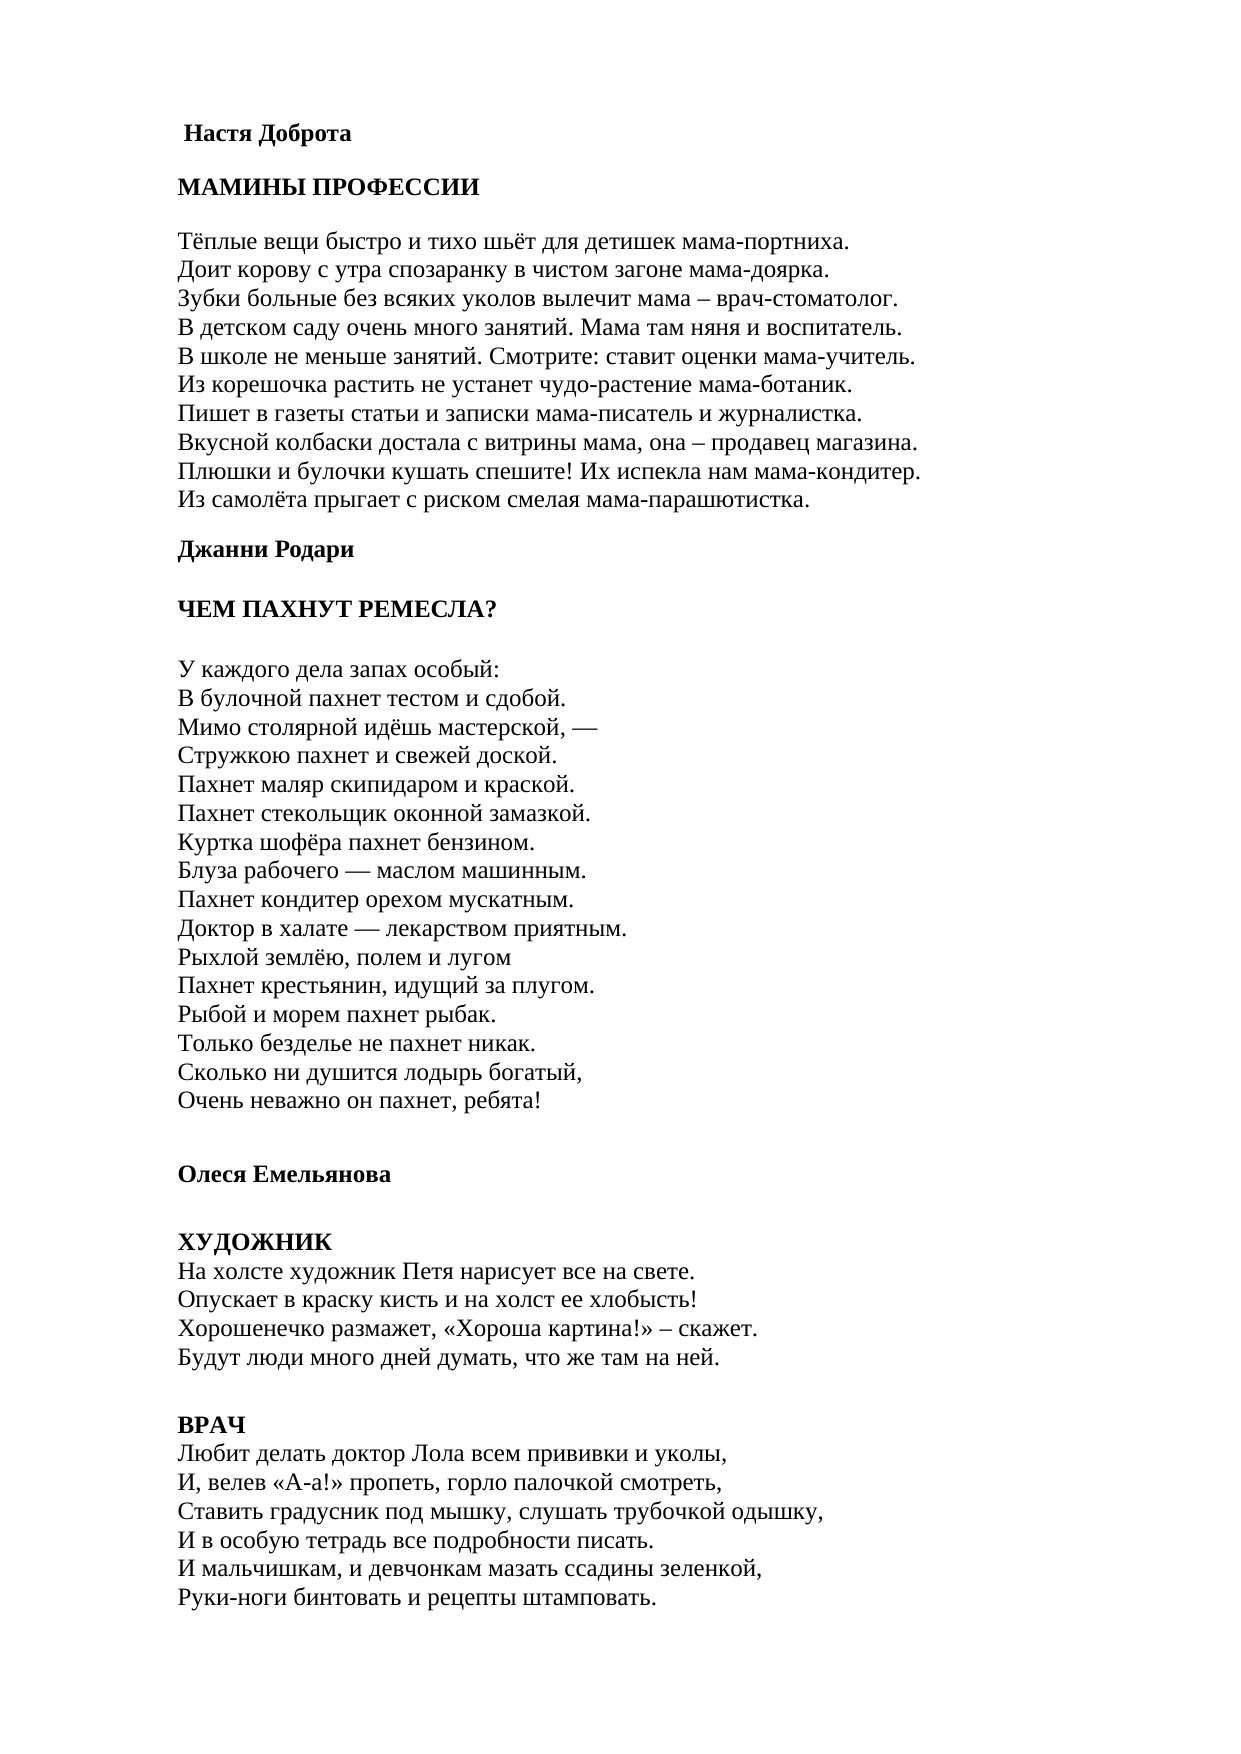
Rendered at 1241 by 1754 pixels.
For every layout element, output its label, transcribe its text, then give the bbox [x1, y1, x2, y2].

text ВРАЧ Любит делать доктор Лола всем прививки и уколы, И, велев «А-а!» пропеть, горло палочкой смотреть, Ставить градусник под мышку, слушать трубочкой одышку, И в особую тетрадь все подробности писать. И мальчишкам, и девчонкам мазать ссадины зеленкой, Руки-ноги бинтовать и рецепты штамповать. [177, 1410, 1152, 1611]
text Джанни Родари [177, 534, 1152, 563]
text МАМИНЫ ПРОФЕССИИ [177, 172, 1152, 201]
text Настя Доброта [177, 118, 1152, 147]
text ХУДОЖНИК На холсте художник Петя нарисует все на свете. Опускает в краску кисть и на холст ее хлобысть! Хорошенечко размажет, «Хороша картина!» – скажет. Будут люди много дней думать, что же там на ней. [177, 1227, 1152, 1371]
text Олеся Емельянова [177, 1145, 1152, 1188]
text Тёплые вещи быстро и тихо шьёт для детишек мама-портниха. Доит корову с утра спозаранку в чистом загоне мама-доярка. Зубки больные без всяких уколов вылечит мама – врач-стоматолог. В детском саду очень много занятий. Мама там няня и воспитатель. В школе не меньше занятий. Смотрите: ставит оценки мама-учитель. Из корешочка растить не устанет чудо-растение мама-ботаник. Пишет в газеты статьи и записки мама-писатель и журналистка. Вкусной колбаски достала с витрины мама, она – продавец магазина. Плюшки и булочки кушать спешите! Их испекла нам мама-кондитер. Из самолёта прыгает с риском смелая мама-парашютистка. [177, 226, 1152, 513]
text У каждого дела запах особый: В булочной пахнет тестом и сдобой. Мимо столярной идёшь мастерской, — Стружкою пахнет и свежей доской. Пахнет маляр скипидаром и краской. Пахнет стекольщик оконной замазкой. Куртка шофёра пахнет бензином. Блуза рабочего — маслом машинным. Пахнет кондитер орехом мускатным. Доктор в халате — лекарством приятным. Рыхлой землёю, полем и лугом Пахнет крестьянин, идущий за плугом. Рыбой и морем пахнет рыбак. Только безделье не пахнет никак. Сколько ни душится лодырь богатый, Очень неважно он пахнет, ребята! [177, 654, 1152, 1114]
text ЧЕМ ПАХНУТ РЕМЕСЛА? [177, 594, 1152, 623]
